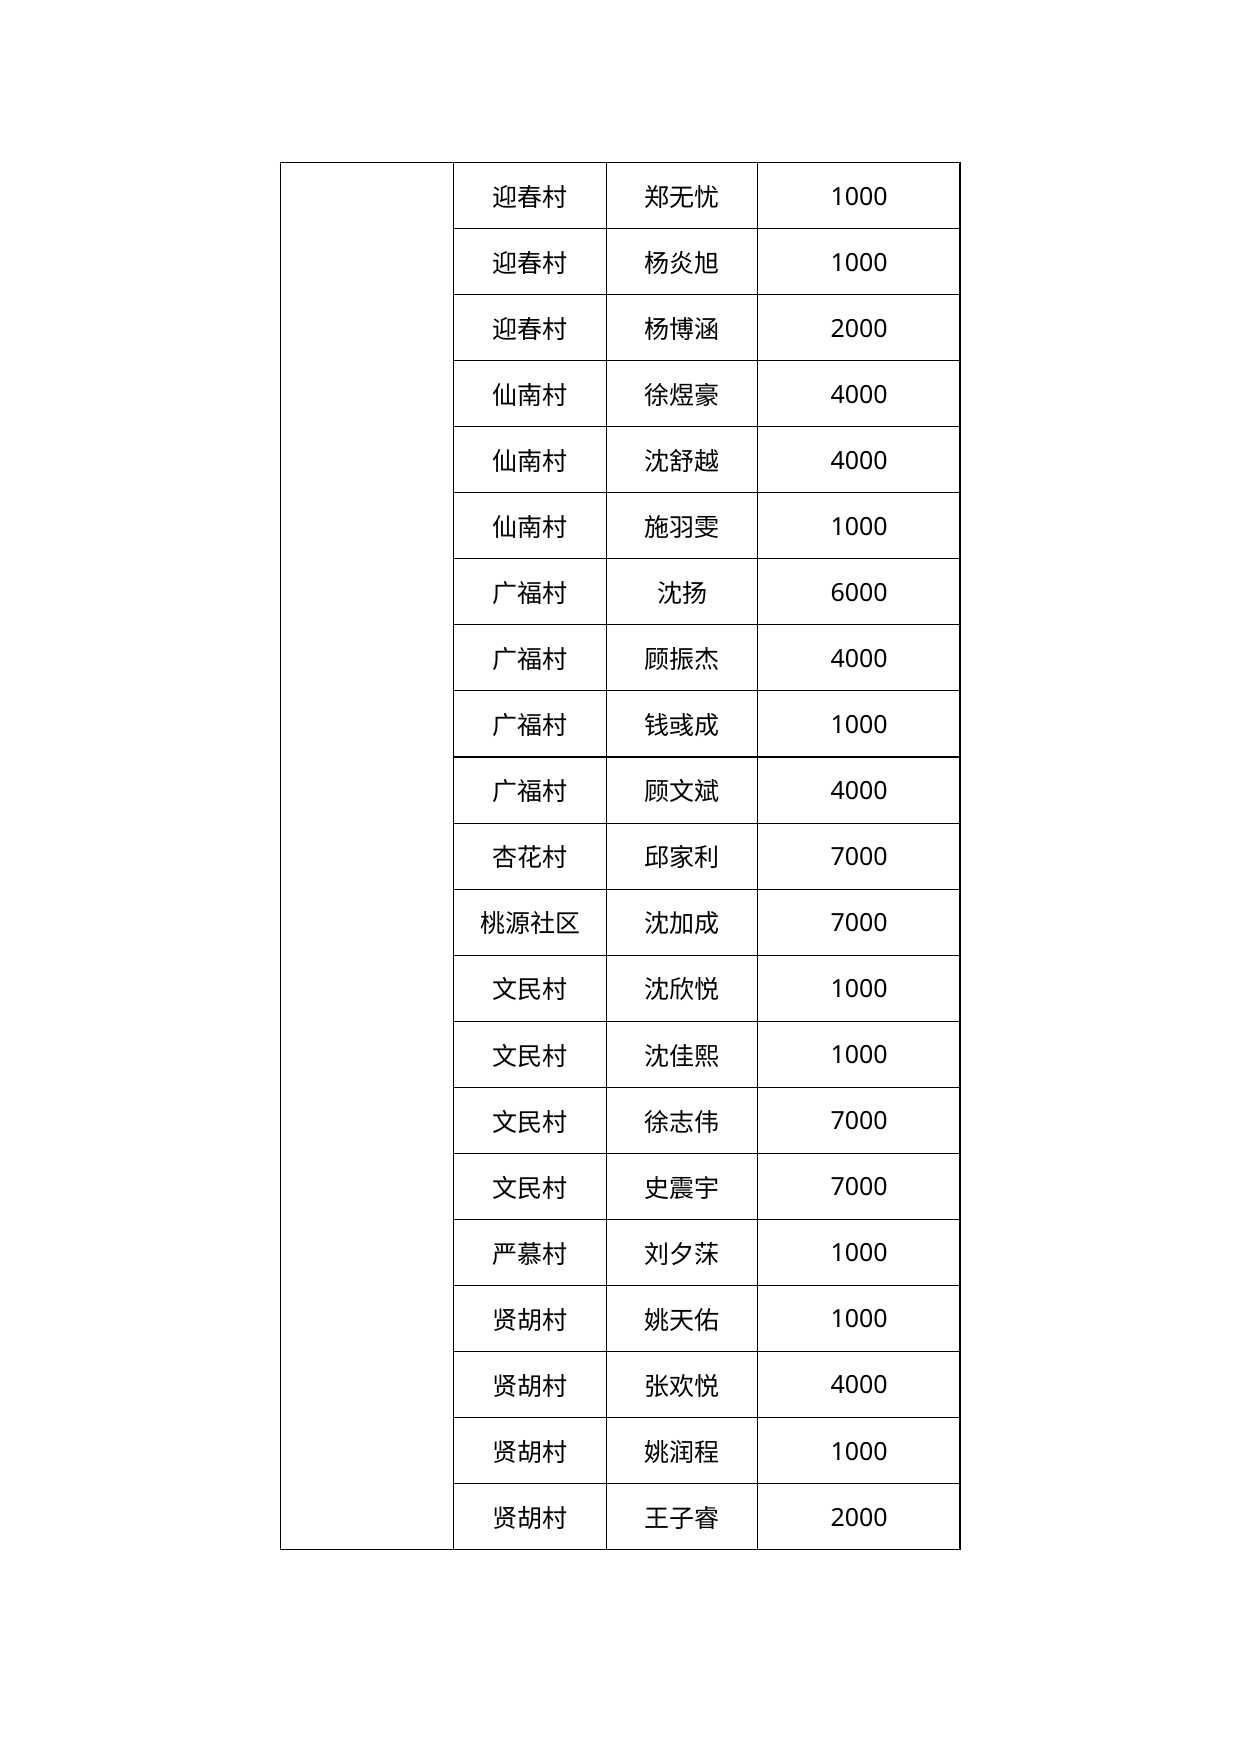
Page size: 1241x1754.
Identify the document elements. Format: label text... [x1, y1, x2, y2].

table_cell 迎春村 [454, 295, 606, 360]
table_cell 2000 [758, 295, 959, 360]
table_cell 姚天佑 [607, 1286, 757, 1351]
table_cell 贤胡村 [454, 1352, 606, 1417]
table_cell 刘夕莯 [607, 1220, 757, 1285]
table_cell 文民村 [454, 1022, 606, 1087]
table_cell 1000 [758, 1022, 959, 1087]
table_cell 沈欣悦 [607, 956, 757, 1021]
table_cell 迎春村 [454, 229, 606, 294]
table_cell 2000 [758, 1484, 959, 1549]
table_cell 1000 [758, 1286, 959, 1351]
table_cell 文民村 [454, 1088, 606, 1153]
table_cell 1000 [758, 229, 959, 294]
table_cell 杏花村 [454, 824, 606, 888]
table_cell 王子睿 [607, 1484, 757, 1549]
table_cell 贤胡村 [454, 1418, 606, 1483]
table_cell 7000 [758, 890, 959, 954]
table_cell 4000 [758, 427, 959, 492]
table_cell 4000 [758, 625, 959, 690]
table_cell 杨博涵 [607, 295, 757, 360]
table_cell 贤胡村 [454, 1286, 606, 1351]
table_cell 1000 [758, 1418, 959, 1483]
table_cell 沈加成 [607, 890, 757, 954]
table_cell 桃源社区 [454, 890, 606, 954]
table_cell 广福村 [454, 625, 606, 690]
table_cell 沈舒越 [607, 427, 757, 492]
table_cell 6000 [758, 559, 959, 624]
table_cell 张欢悦 [607, 1352, 757, 1417]
table_cell 严慕村 [454, 1220, 606, 1285]
table_cell 4000 [758, 1352, 959, 1417]
table_cell 顾文斌 [607, 758, 757, 822]
table_cell 施羽雯 [607, 493, 757, 558]
table_cell 钱彧成 [607, 691, 757, 756]
table_cell 文民村 [454, 956, 606, 1021]
table_cell 邱家利 [607, 824, 757, 888]
table_cell 文民村 [454, 1154, 606, 1219]
table_cell 7000 [758, 1088, 959, 1153]
table_cell 1000 [758, 163, 959, 228]
table_cell 4000 [758, 361, 959, 426]
table_cell 郑无忧 [607, 163, 757, 228]
table_cell 徐煜豪 [607, 361, 757, 426]
table_cell 徐志伟 [607, 1088, 757, 1153]
table_cell 杨炎旭 [607, 229, 757, 294]
table_cell 广福村 [454, 758, 606, 822]
table_cell 姚润程 [607, 1418, 757, 1483]
table_cell 1000 [758, 1220, 959, 1285]
table_cell 7000 [758, 1154, 959, 1219]
table_cell 仙南村 [454, 493, 606, 558]
table_cell 迎春村 [454, 163, 606, 228]
table_cell 4000 [758, 758, 959, 822]
table_cell 仙南村 [454, 427, 606, 492]
table_cell 1000 [758, 493, 959, 558]
table_cell 广福村 [454, 559, 606, 624]
table_cell 仙南村 [454, 361, 606, 426]
table_cell 7000 [758, 824, 959, 888]
table_cell 沈佳熙 [607, 1022, 757, 1087]
table_cell 贤胡村 [454, 1484, 606, 1549]
table_cell 史震宇 [607, 1154, 757, 1219]
table_cell 1000 [758, 691, 959, 756]
table_cell 广福村 [454, 691, 606, 756]
table_cell 顾振杰 [607, 625, 757, 690]
table_cell 1000 [758, 956, 959, 1021]
table_cell 沈扬 [607, 559, 757, 624]
